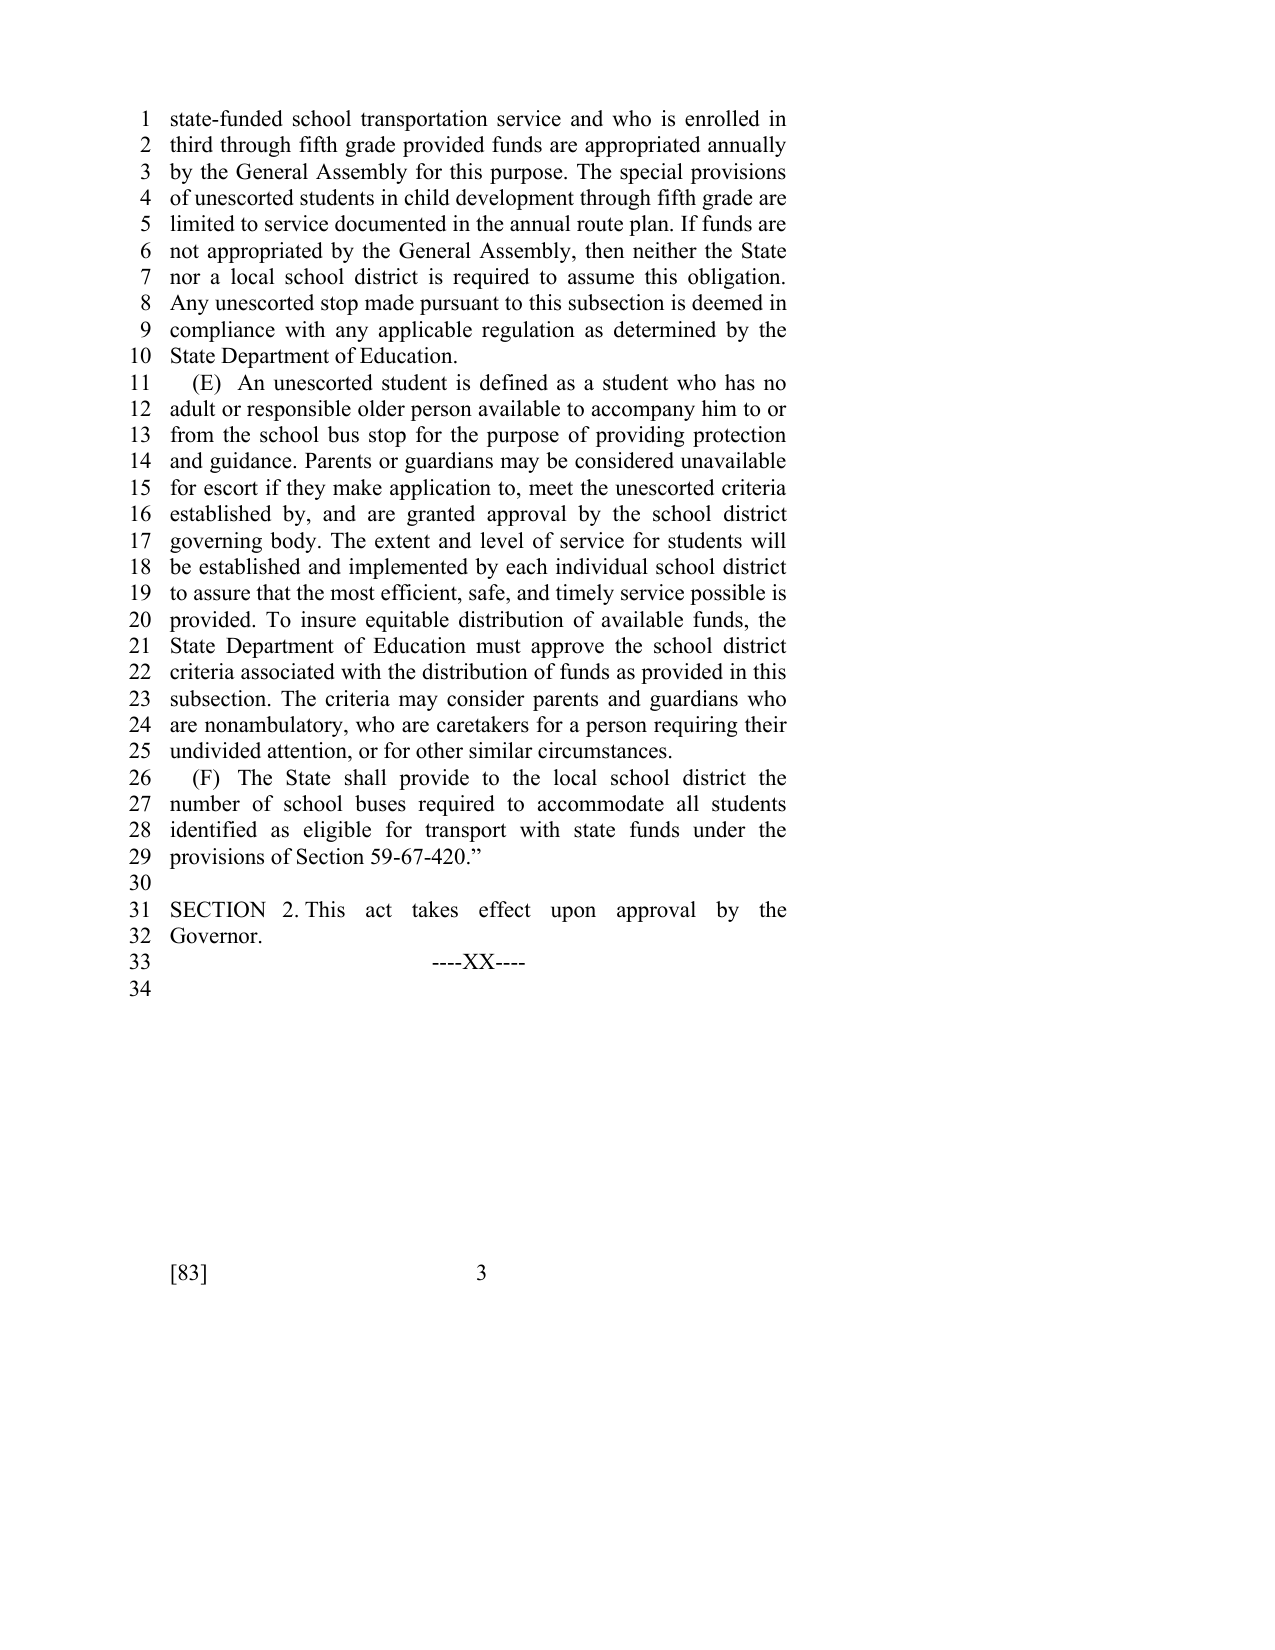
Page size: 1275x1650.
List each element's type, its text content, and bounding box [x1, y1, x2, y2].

text (E) An unescorted student is defined as a student who has no adult or responsible older person available to accompany him to or from the school bus stop for the purpose of providing protection and guidance. Parents or guardians may be considered unavailable for escort if they make application to, meet the unescorted criteria established by, and are granted approval by the school district governing body. The extent and level of service for students will be established and implemented by each individual school district to assure that the most efficient, safe, and timely service possible is provided. To insure equitable distribution of available funds, the State Department of Education must approve the school district criteria associated with the distribution of funds as provided in this subsection. The criteria may consider parents and guardians who are nonambulatory, who are caretakers for a person requiring their undivided attention, or for other similar circumstances. [169, 368, 787, 764]
text SECTION 2. This act takes effect upon approval by the Governor. [169, 896, 787, 948]
text (F) The State shall provide to the local school district the number of school buses required to accommodate all students identified as eligible for transport with state funds under the provisions of Section 59-67-420.” [169, 764, 787, 869]
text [169, 105, 787, 368]
text ----XX---- [169, 948, 787, 975]
